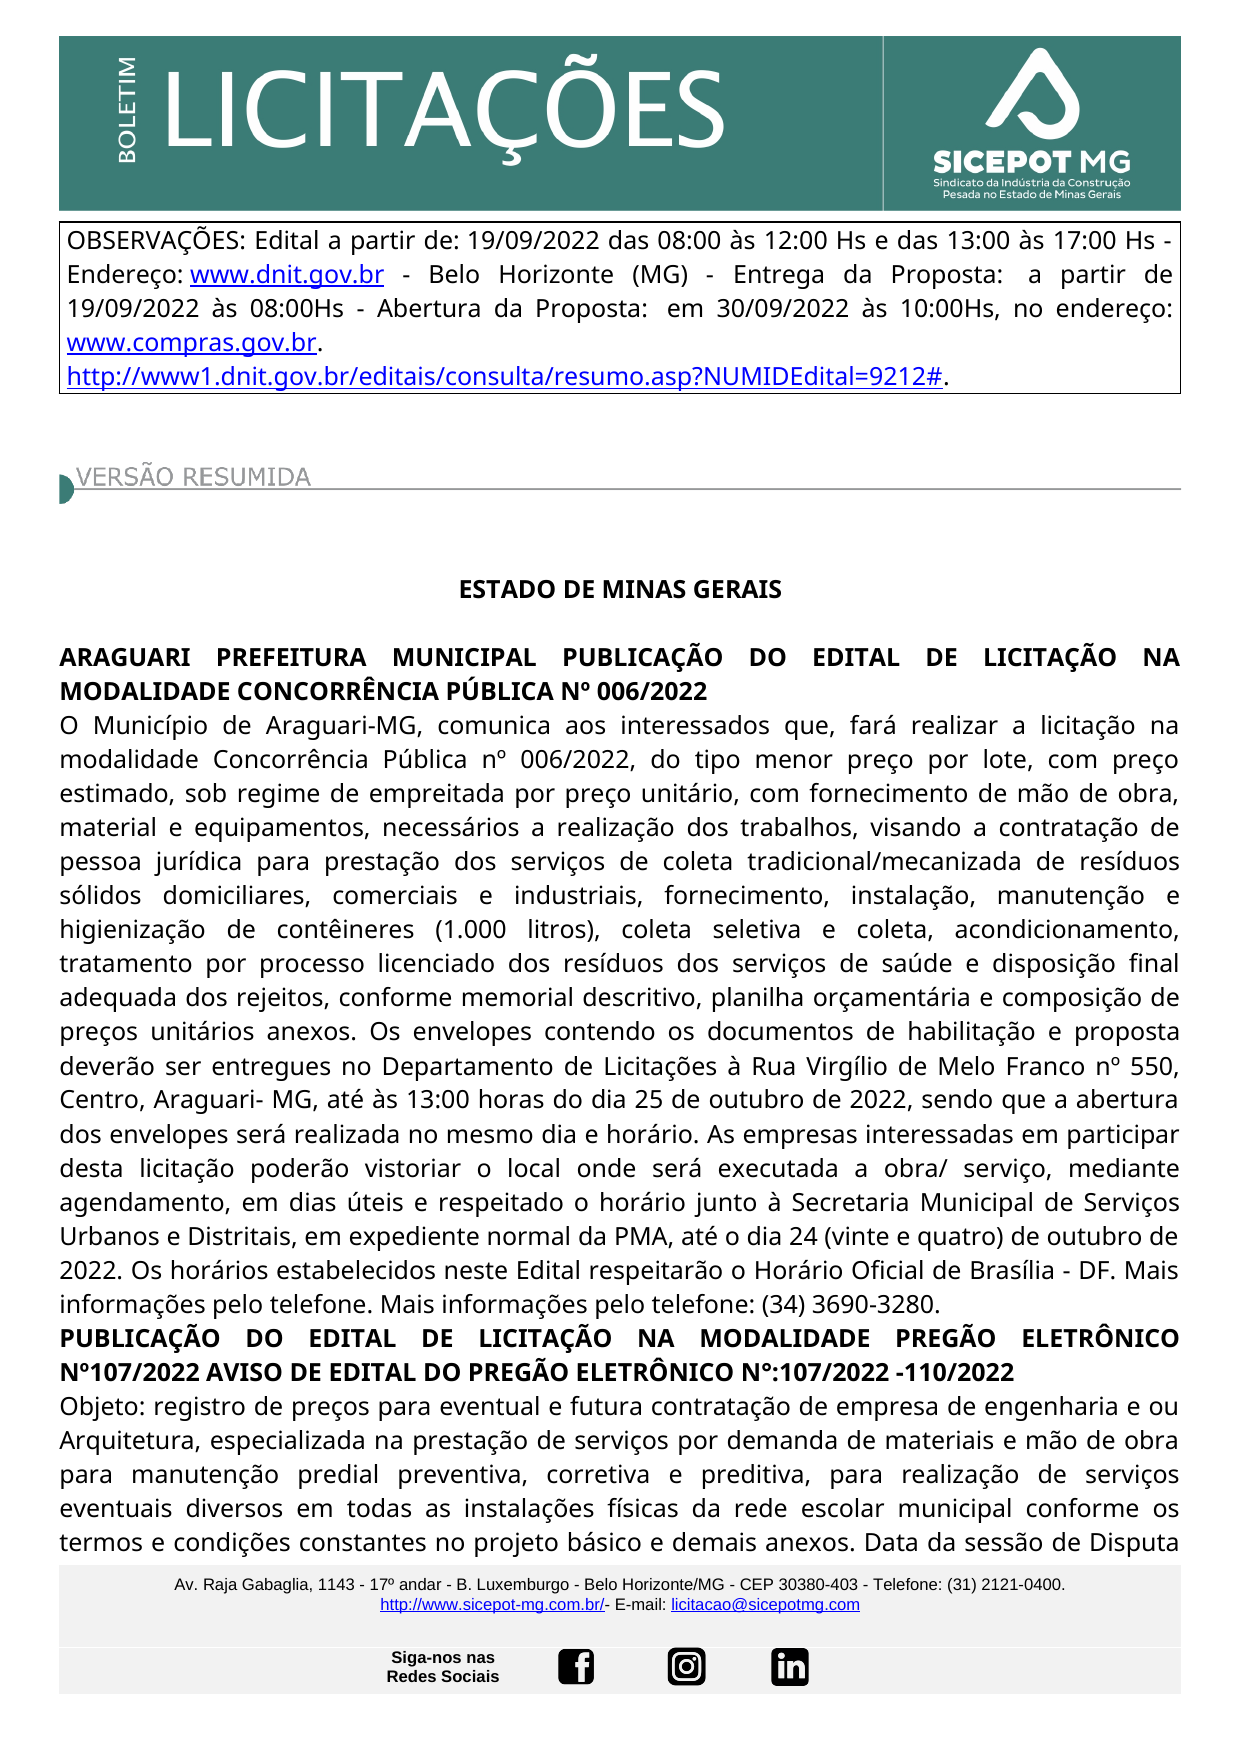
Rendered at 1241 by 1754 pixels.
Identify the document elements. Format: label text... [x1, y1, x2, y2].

table_cell OBSERVAÇÕES: Edital a partir de: 19/09/2022 das 08:00 às 12:00 Hs e das 13:00 às 17:00 Hs - Endereço: www.dnit.gov.br - Belo Horizonte (MG) - Entrega da Proposta: a partir de 19/09/2022 às 08:00Hs - Abertura da Proposta: em 30/09/2022 às 10:00Hs, no endereço: www.compras.gov.br. http://www1.dnit.gov.br/editais/consulta/resumo.asp?NUMIDEdital=9212#. [60, 223, 1180, 393]
picture [59, 36, 1181, 211]
picture [771, 1648, 809, 1686]
text PUBLICAÇÃO DO EDITAL DE LICITAÇÃO NA MODALIDADE PREGÃO ELETRÔNICO Nº107/2022 AVISO DE EDITAL DO PREGÃO ELETRÔNICO N°:107/2022 -110/2022 [59, 1321, 1181, 1389]
text ESTADO DE MINAS GERAIS [59, 571, 1181, 605]
text O Município de Araguari-MG, comunica aos interessados que, fará realizar a licitação na modalidade Concorrência Pública nº 006/2022, do tipo menor preço por lote, com preço estimado, sob regime de empreitada por preço unitário, com fornecimento de mão de obra, material e equipamentos, necessários a realização dos trabalhos, visando a contratação de pessoa jurídica para prestação dos serviços de coleta tradicional/mecanizada de resíduos sólidos domiciliares, comerciais e industriais, fornecimento, instalação, manutenção e higienização de contêineres (1.000 litros), coleta seletiva e coleta, acondicionamento, tratamento por processo licenciado dos resíduos dos serviços de saúde e disposição final adequada dos rejeitos, conforme memorial descritivo, planilha orçamentária e composição de preços unitários anexos. Os envelopes contendo os documentos de habilitação e proposta deverão ser entregues no Departamento de Licitações à Rua Virgílio de Melo Franco nº 550, Centro, Araguari- MG, até às 13:00 horas do dia 25 de outubro de 2022, sendo que a abertura dos envelopes será realizada no mesmo dia e horário. As empresas interessadas em participar desta licitação poderão vistoriar o local onde será executada a obra/ serviço, mediante agendamento, em dias úteis e respeitado o horário junto à Secretaria Municipal de Serviços Urbanos e Distritais, em expediente normal da PMA, até o dia 24 (vinte e quatro) de outubro de 2022. Os horários estabelecidos neste Edital respeitarão o Horário Oficial de Brasília - DF. Mais informações pelo telefone. Mais informações pelo telefone: (34) 3690-3280. [59, 707, 1181, 1321]
picture [59, 462, 1182, 504]
picture [667, 1647, 706, 1686]
text ARAGUARI PREFEITURA MUNICIPAL PUBLICAÇÃO DO EDITAL DE LICITAÇÃO NA MODALIDADE CONCORRÊNCIA PÚBLICA Nº 006/2022 [59, 639, 1181, 707]
picture [557, 1648, 594, 1685]
